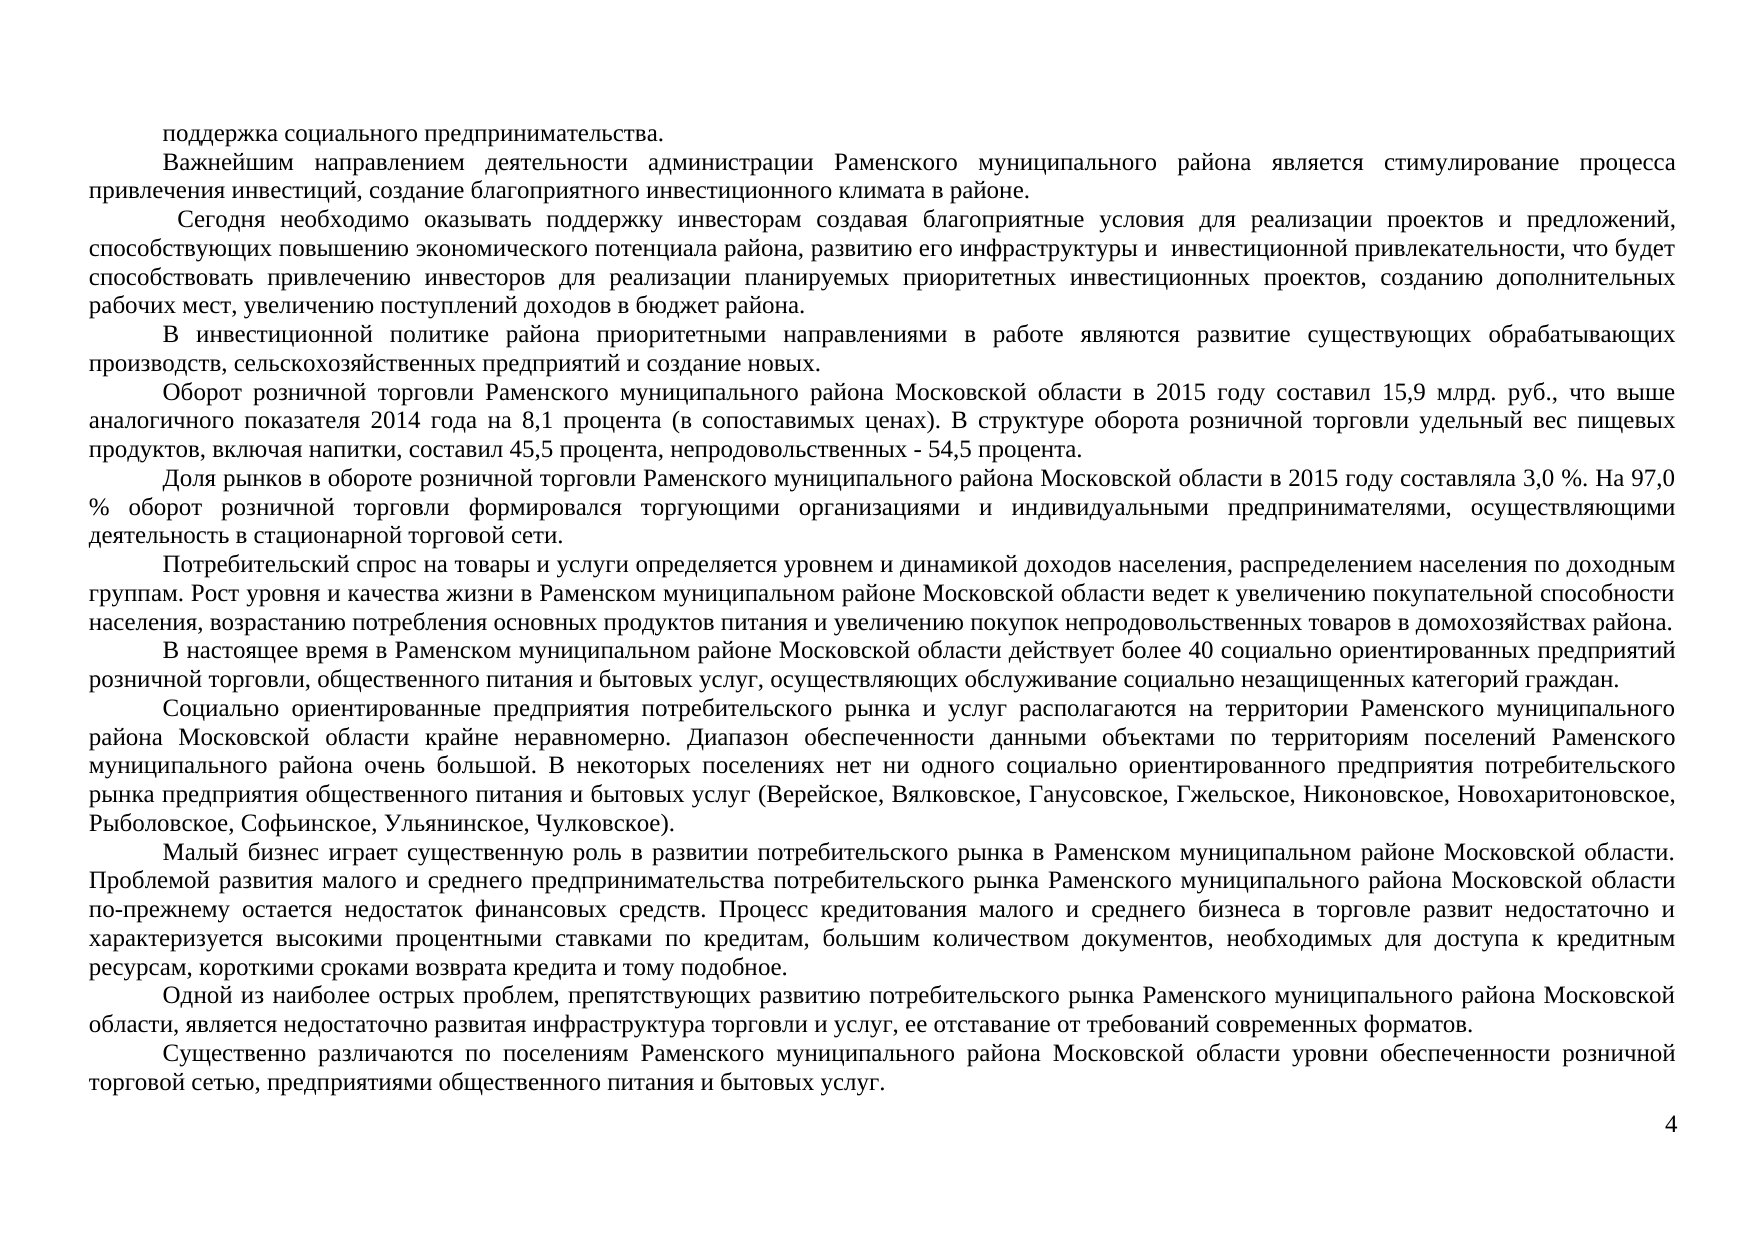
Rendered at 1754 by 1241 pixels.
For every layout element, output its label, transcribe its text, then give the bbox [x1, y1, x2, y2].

text Оборот розничной торговли Раменского муниципального района Московской области в 2015 году составил 15,9 млрд. руб., что выше аналогичного показателя 2014 года на 8,1 процента (в сопоставимых ценах). В структуре оборота розничной торговли удельный вес пищевых продуктов, включая напитки, составил 45,5 процента, непродовольственных - 54,5 процента. [89, 377, 1677, 463]
text Сегодня необходимо оказывать поддержку инвесторам создавая благоприятные условия для реализации проектов и предложений, способствующих повышению экономического потенциала района, развитию его инфраструктуры и инвестиционной привлекательности, что будет способствовать привлечению инвесторов для реализации планируемых приоритетных инвестиционных проектов, созданию дополнительных рабочих мест, увеличению поступлений доходов в бюджет района. [89, 204, 1677, 319]
text Потребительский спрос на товары и услуги определяется уровнем и динамикой доходов населения, распределением населения по доходным группам. Рост уровня и качества жизни в Раменском муниципальном районе Московской области ведет к увеличению покупательной способности населения, возрастанию потребления основных продуктов питания и увеличению покупок непродовольственных товаров в домохозяйствах района. [89, 549, 1677, 636]
text В настоящее время в Раменском муниципальном районе Московской области действует более 40 социально ориентированных предприятий розничной торговли, общественного питания и бытовых услуг, осуществляющих обслуживание социально незащищенных категорий граждан. [89, 636, 1677, 693]
text Важнейшим направлением деятельности администрации Раменского муниципального района является стимулирование процесса привлечения инвестиций, создание благоприятного инвестиционного климата в районе. [89, 147, 1677, 204]
text поддержка социального предпринимательства. [89, 118, 1677, 147]
text Одной из наиболее острых проблем, препятствующих развитию потребительского рынка Раменского муниципального района Московской области, является недостаточно развитая инфраструктура торговли и услуг, ее отставание от требований современных форматов. [89, 981, 1677, 1038]
text Доля рынков в обороте розничной торговли Раменского муниципального района Московской области в 2015 году составляла 3,0 %. На 97,0 % оборот розничной торговли формировался торгующими организациями и индивидуальными предпринимателями, осуществляющими деятельность в стационарной торговой сети. [89, 463, 1677, 549]
text Существенно различаются по поселениям Раменского муниципального района Московской области уровни обеспеченности розничной торговой сетью, предприятиями общественного питания и бытовых услуг. [89, 1038, 1677, 1096]
text Малый бизнес играет существенную роль в развитии потребительского рынка в Раменском муниципальном районе Московской области. Проблемой развития малого и среднего предпринимательства потребительского рынка Раменского муниципального района Московской области по-прежнему остается недостаток финансовых средств. Процесс кредитования малого и среднего бизнеса в торговле развит недостаточно и характеризуется высокими процентными ставками по кредитам, большим количеством документов, необходимых для доступа к кредитным ресурсам, короткими сроками возврата кредита и тому подобное. [89, 837, 1677, 981]
text Социально ориентированные предприятия потребительского рынка и услуг располагаются на территории Раменского муниципального района Московской области крайне неравномерно. Диапазон обеспеченности данными объектами по территориям поселений Раменского муниципального района очень большой. В некоторых поселениях нет ни одного социально ориентированного предприятия потребительского рынка предприятия общественного питания и бытовых услуг (Верейское, Вялковское, Ганусовское, Гжельское, Никоновское, Новохаритоновское, Рыболовское, Софьинское, Ульянинское, Чулковское). [89, 693, 1677, 837]
text В инвестиционной политике района приоритетными направлениями в работе являются развитие существующих обрабатывающих производств, сельскохозяйственных предприятий и создание новых. [89, 319, 1677, 377]
